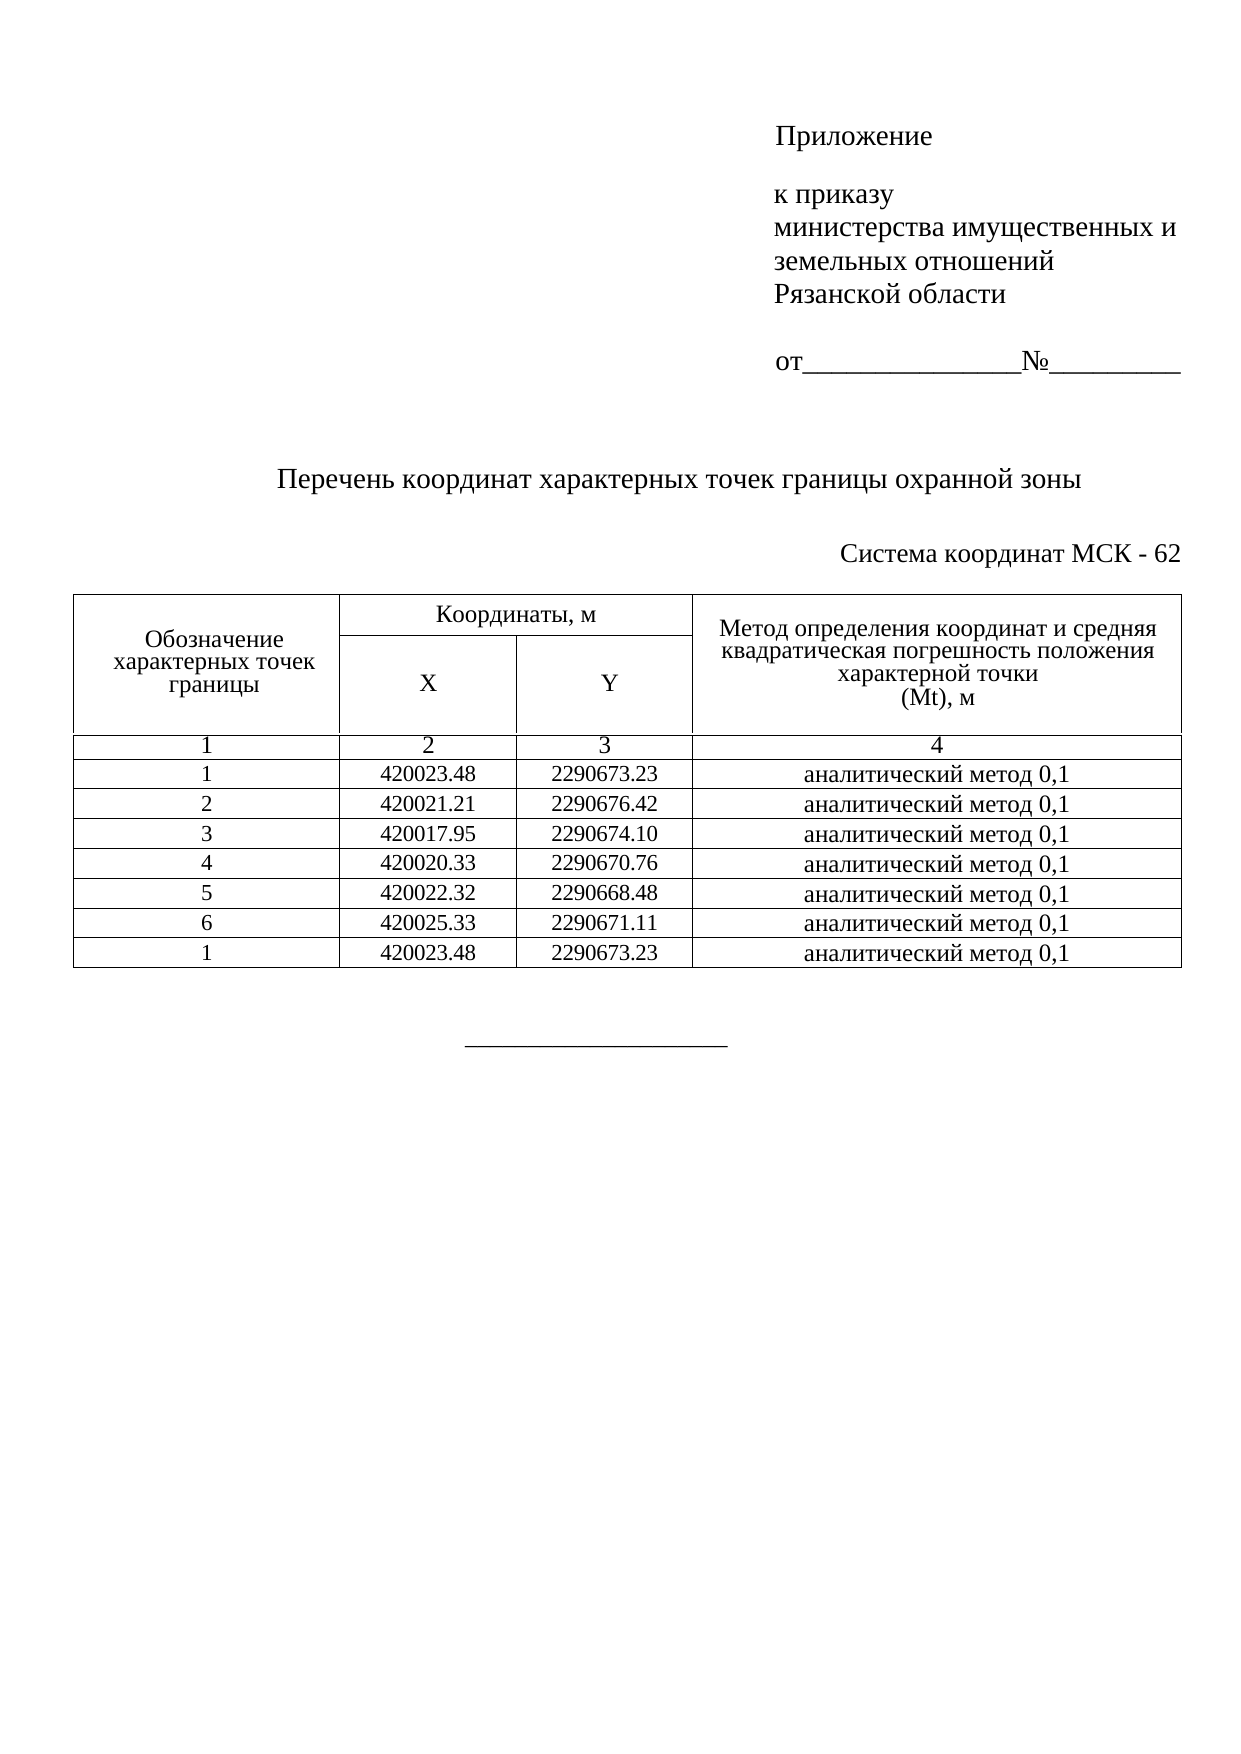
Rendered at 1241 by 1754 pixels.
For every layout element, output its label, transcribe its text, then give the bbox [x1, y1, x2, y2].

table_header Координаты, м [340, 595, 692, 635]
table_cell 420023.48 [340, 760, 516, 788]
text к приказу [693, 176, 1181, 209]
text Рязанской области [177, 276, 1181, 310]
text Система координат МСК - 62 [177, 542, 1181, 567]
table_header 1 [74, 736, 339, 758]
text _____________________ [177, 1021, 1181, 1050]
text министерства имущественных и [693, 209, 1181, 243]
table_header Метод определения координат и средняя квадратическая погрешность положения характерной точки (Мt), м [693, 595, 1181, 732]
table_cell 420017.95 [340, 819, 516, 848]
table_header 3 [517, 736, 692, 758]
table_cell 420020.33 [340, 849, 516, 878]
table_cell 420025.33 [340, 909, 516, 937]
table_cell Y [517, 636, 692, 732]
text земельных отношений [177, 243, 1181, 276]
table_header Обозначение характерных точек границы [74, 595, 339, 732]
table_cell 3 [74, 819, 339, 848]
text Приложение [177, 118, 1181, 152]
table_cell 2290670.76 [517, 849, 692, 878]
table_cell Х [340, 636, 516, 732]
table_cell 4 [74, 849, 339, 878]
table_header 4 [693, 736, 1181, 758]
table_cell 420021.21 [340, 789, 516, 818]
table_cell 1 [74, 938, 339, 967]
table_cell 2290676.42 [517, 789, 692, 818]
table_cell аналитический метод 0,1 [693, 849, 1181, 878]
table_cell аналитический метод 0,1 [693, 760, 1181, 788]
table_cell 2 [74, 789, 339, 818]
table_cell аналитический метод 0,1 [693, 879, 1181, 907]
table_cell аналитический метод 0,1 [693, 938, 1181, 967]
text от_______________№_________ [177, 343, 1181, 377]
text Перечень координат характерных точек границы охранной зоны [177, 461, 1181, 494]
table_cell аналитический метод 0,1 [693, 909, 1181, 937]
table_cell 2290673.23 [517, 760, 692, 788]
table_cell аналитический метод 0,1 [693, 789, 1181, 818]
table_cell аналитический метод 0,1 [693, 819, 1181, 848]
table_cell 6 [74, 909, 339, 937]
table_cell 420023.48 [340, 938, 516, 967]
table_cell 2290673.23 [517, 938, 692, 967]
table_cell 5 [74, 879, 339, 907]
table_cell 1 [74, 760, 339, 788]
table_cell 420022.32 [340, 879, 516, 907]
table_header 2 [340, 736, 516, 758]
table_cell 2290671.11 [517, 909, 692, 937]
table_cell 2290674.10 [517, 819, 692, 848]
table_cell 2290668.48 [517, 879, 692, 907]
